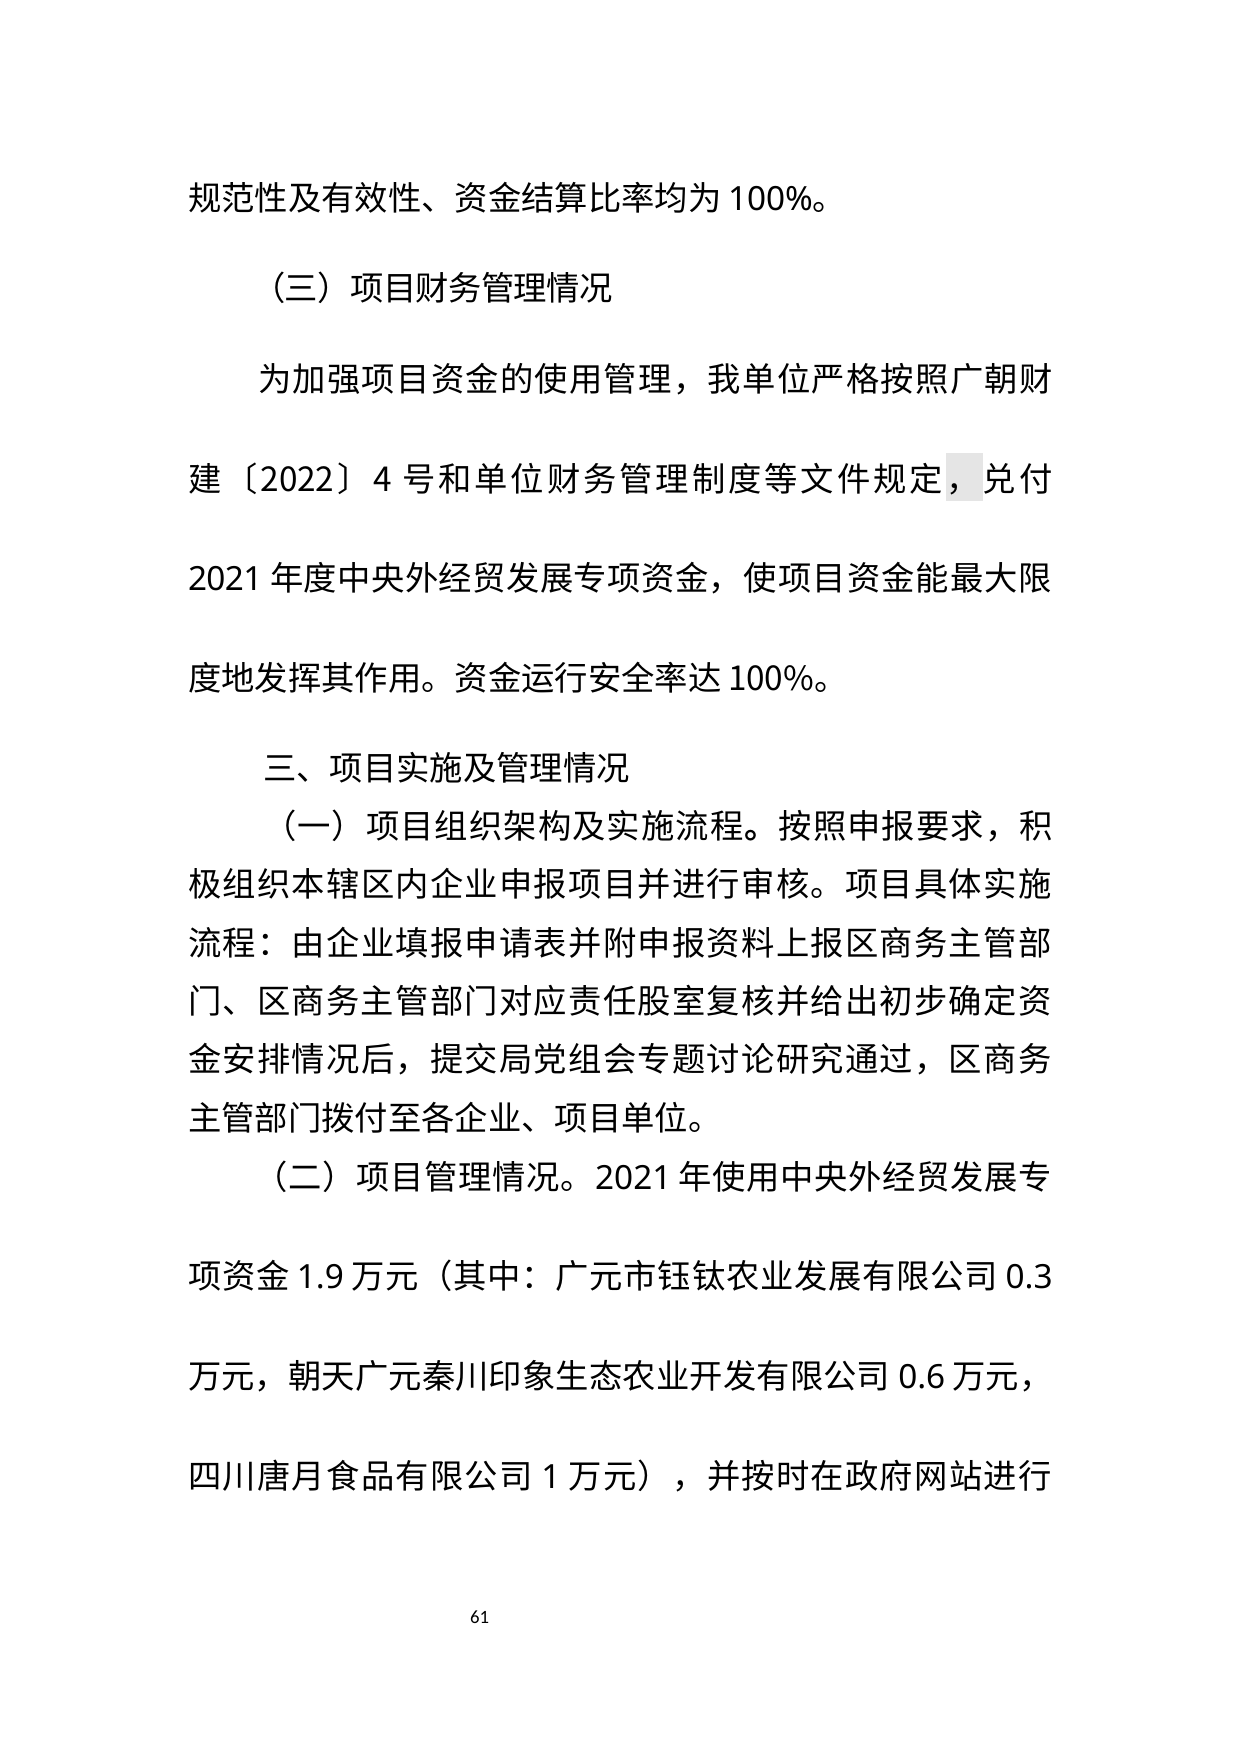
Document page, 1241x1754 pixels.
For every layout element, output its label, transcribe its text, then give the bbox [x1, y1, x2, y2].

text 三、项目实施及管理情况 [188, 733, 1052, 792]
text 为加强项目资金的使用管理，我单位严格按照广朝财建〔2022〕4号和单位财务管理制度等文件规定，兑付2021年度中央外经贸发展专项资金，使项目资金能最大限度地发挥其作用。资金运行安全率达100%。 [188, 344, 1052, 709]
text （三）项目财务管理情况 [188, 253, 1052, 319]
text （一）项目组织架构及实施流程。按照申报要求，积极组织本辖区内企业申报项目并进行审核。项目具体实施流程：由企业填报申请表并附申报资料上报区商务主管部门、区商务主管部门对应责任股室复核并给出初步确定资金安排情况后，提交局党组会专题讨论研究通过，区商务主管部门拨付至各企业、项目单位。 [188, 792, 1052, 1142]
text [188, 162, 1052, 229]
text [188, 1142, 1052, 1507]
